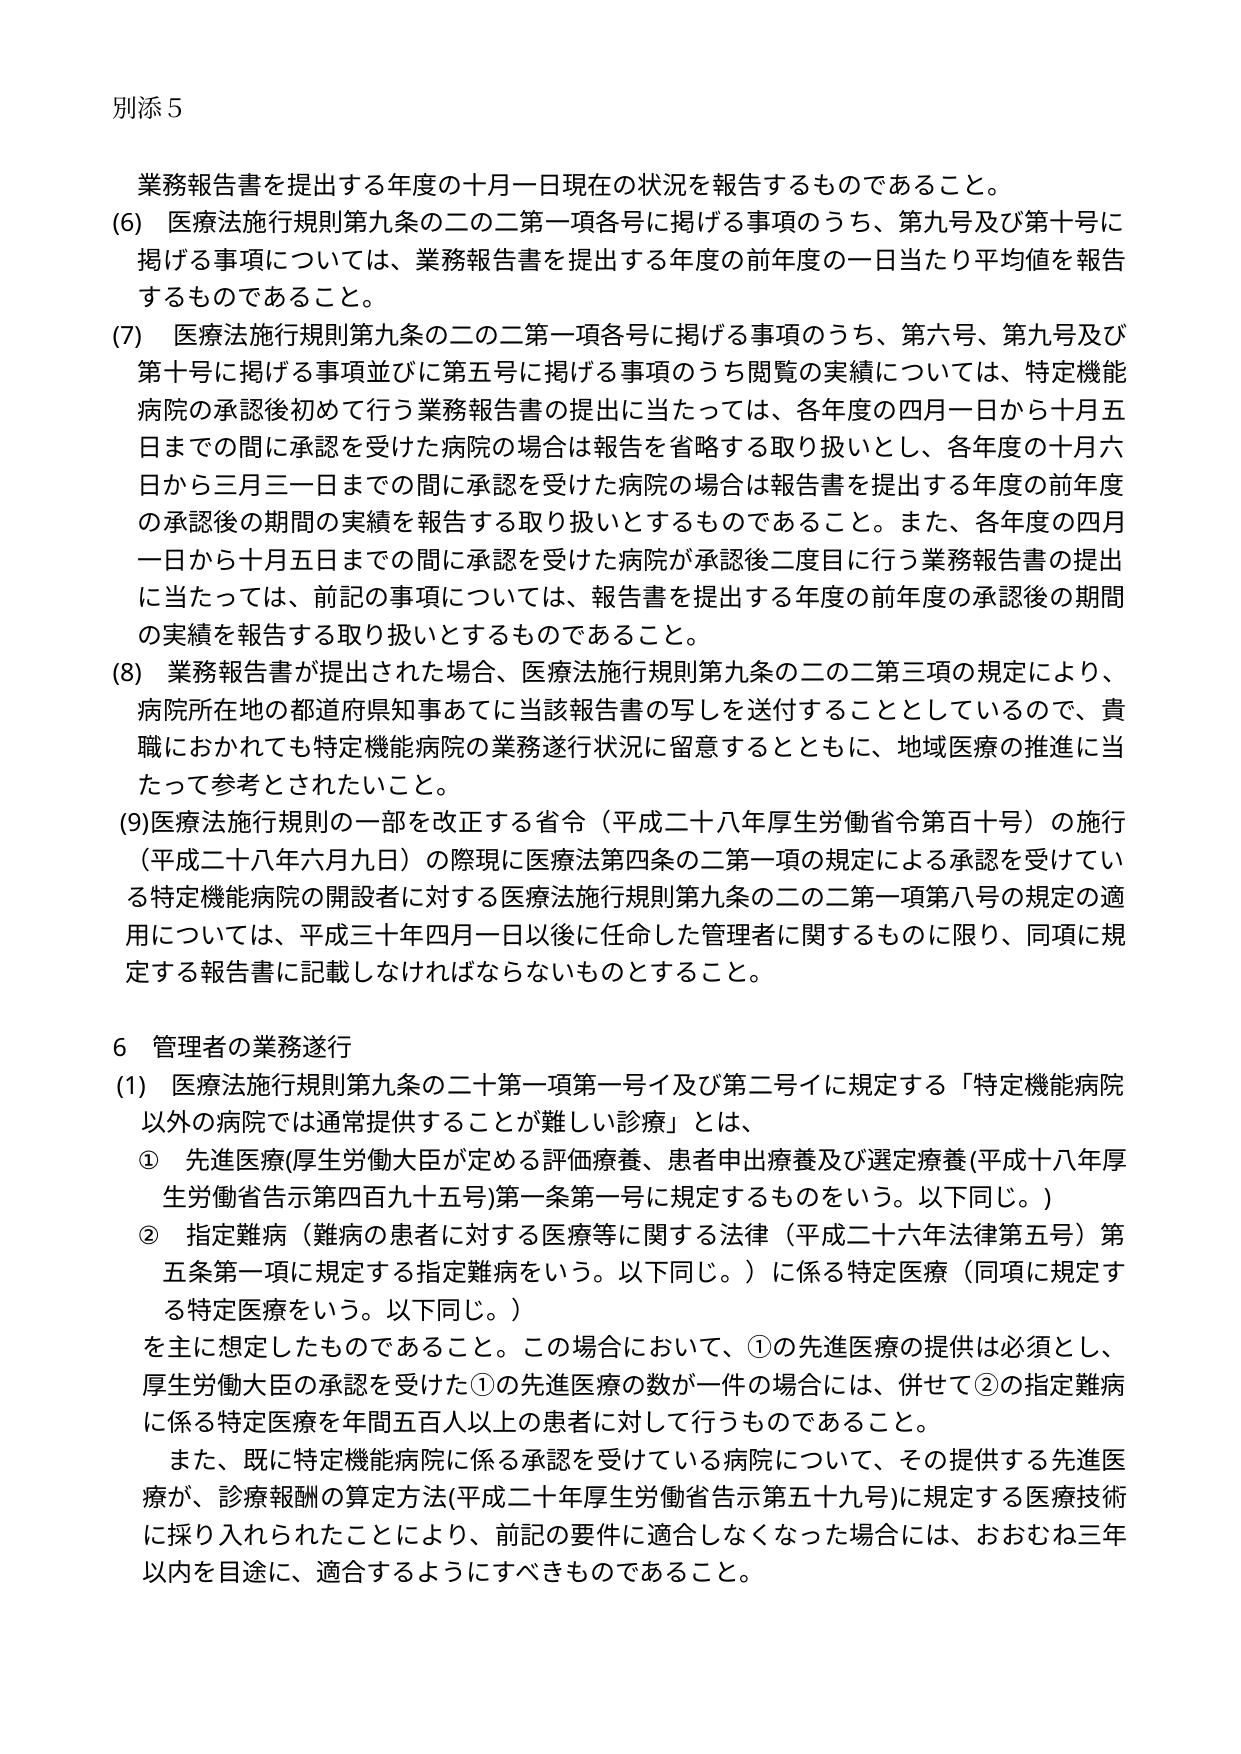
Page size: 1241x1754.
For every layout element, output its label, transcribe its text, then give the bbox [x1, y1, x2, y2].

text (8) 業務報告書が提出された場合、医療法施行規則第九条の二の二第三項の規定により、病院所在地の都道府県知事あてに当該報告書の写しを送付することとしているので、貴職におかれても特定機能病院の業務遂行状況に留意するとともに、地域医療の推進に当たって参考とされたいこと。 [112, 652, 1128, 802]
text (7) 医療法施行規則第九条の二の二第一項各号に掲げる事項のうち、第六号、第九号及び第十号に掲げる事項並びに第五号に掲げる事項のうち閲覧の実績については、特定機能病院の承認後初めて行う業務報告書の提出に当たっては、各年度の四月一日から十月五日までの間に承認を受けた病院の場合は報告を省略する取り扱いとし、各年度の十月六日から三月三一日までの間に承認を受けた病院の場合は報告書を提出する年度の前年度の承認後の期間の実績を報告する取り扱いとするものであること。また、各年度の四月一日から十月五日までの間に承認を受けた病院が承認後二度目に行う業務報告書の提出に当たっては、前記の事項については、報告書を提出する年度の前年度の承認後の期間の実績を報告する取り扱いとするものであること。 [112, 314, 1128, 652]
text ① 先進医療(厚生労働大臣が定める評価療養、患者申出療養及び選定療養(平成十八年厚生労働省告示第四百九十五号)第一条第一号に規定するものをいう。以下同じ。) [137, 1139, 1128, 1214]
text ② 指定難病（難病の患者に対する医療等に関する法律（平成二十六年法律第五号）第五条第一項に規定する指定難病をいう。以下同じ。）に係る特定医療（同項に規定する特定医療をいう。以下同じ。） [137, 1214, 1128, 1327]
text また、既に特定機能病院に係る承認を受けている病院について、その提供する先進医療が、診療報酬の算定方法(平成二十年厚生労働省告示第五十九号)に規定する医療技術に採り入れられたことにより、前記の要件に適合しなくなった場合には、おおむね三年以内を目途に、適合するようにすべきものであること。 [142, 1439, 1128, 1589]
text (9)医療法施行規則の一部を改正する省令（平成二十八年厚生労働省令第百十号）の施行（平成二十八年六月九日）の際現に医療法第四条の二第一項の規定による承認を受けている特定機能病院の開設者に対する医療法施行規則第九条の二の二第一項第八号の規定の適用については、平成三十年四月一日以後に任命した管理者に関するものに限り、同項に規定する報告書に記載しなければならないものとすること。 [112, 802, 1128, 989]
text を主に想定したものであること。この場合において、①の先進医療の提供は必須とし、厚生労働大臣の承認を受けた①の先進医療の数が一件の場合には、併せて②の指定難病に係る特定医療を年間五百人以上の患者に対して行うものであること。 [142, 1327, 1128, 1439]
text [112, 164, 1128, 202]
text 6 管理者の業務遂行 [112, 1027, 1128, 1064]
text (6) 医療法施行規則第九条の二の二第一項各号に掲げる事項のうち、第九号及び第十号に掲げる事項については、業務報告書を提出する年度の前年度の一日当たり平均値を報告するものであること。 [112, 202, 1128, 314]
text (1) 医療法施行規則第九条の二十第一項第一号イ及び第二号イに規定する「特定機能病院以外の病院では通常提供することが難しい診療」とは、 [116, 1064, 1128, 1139]
